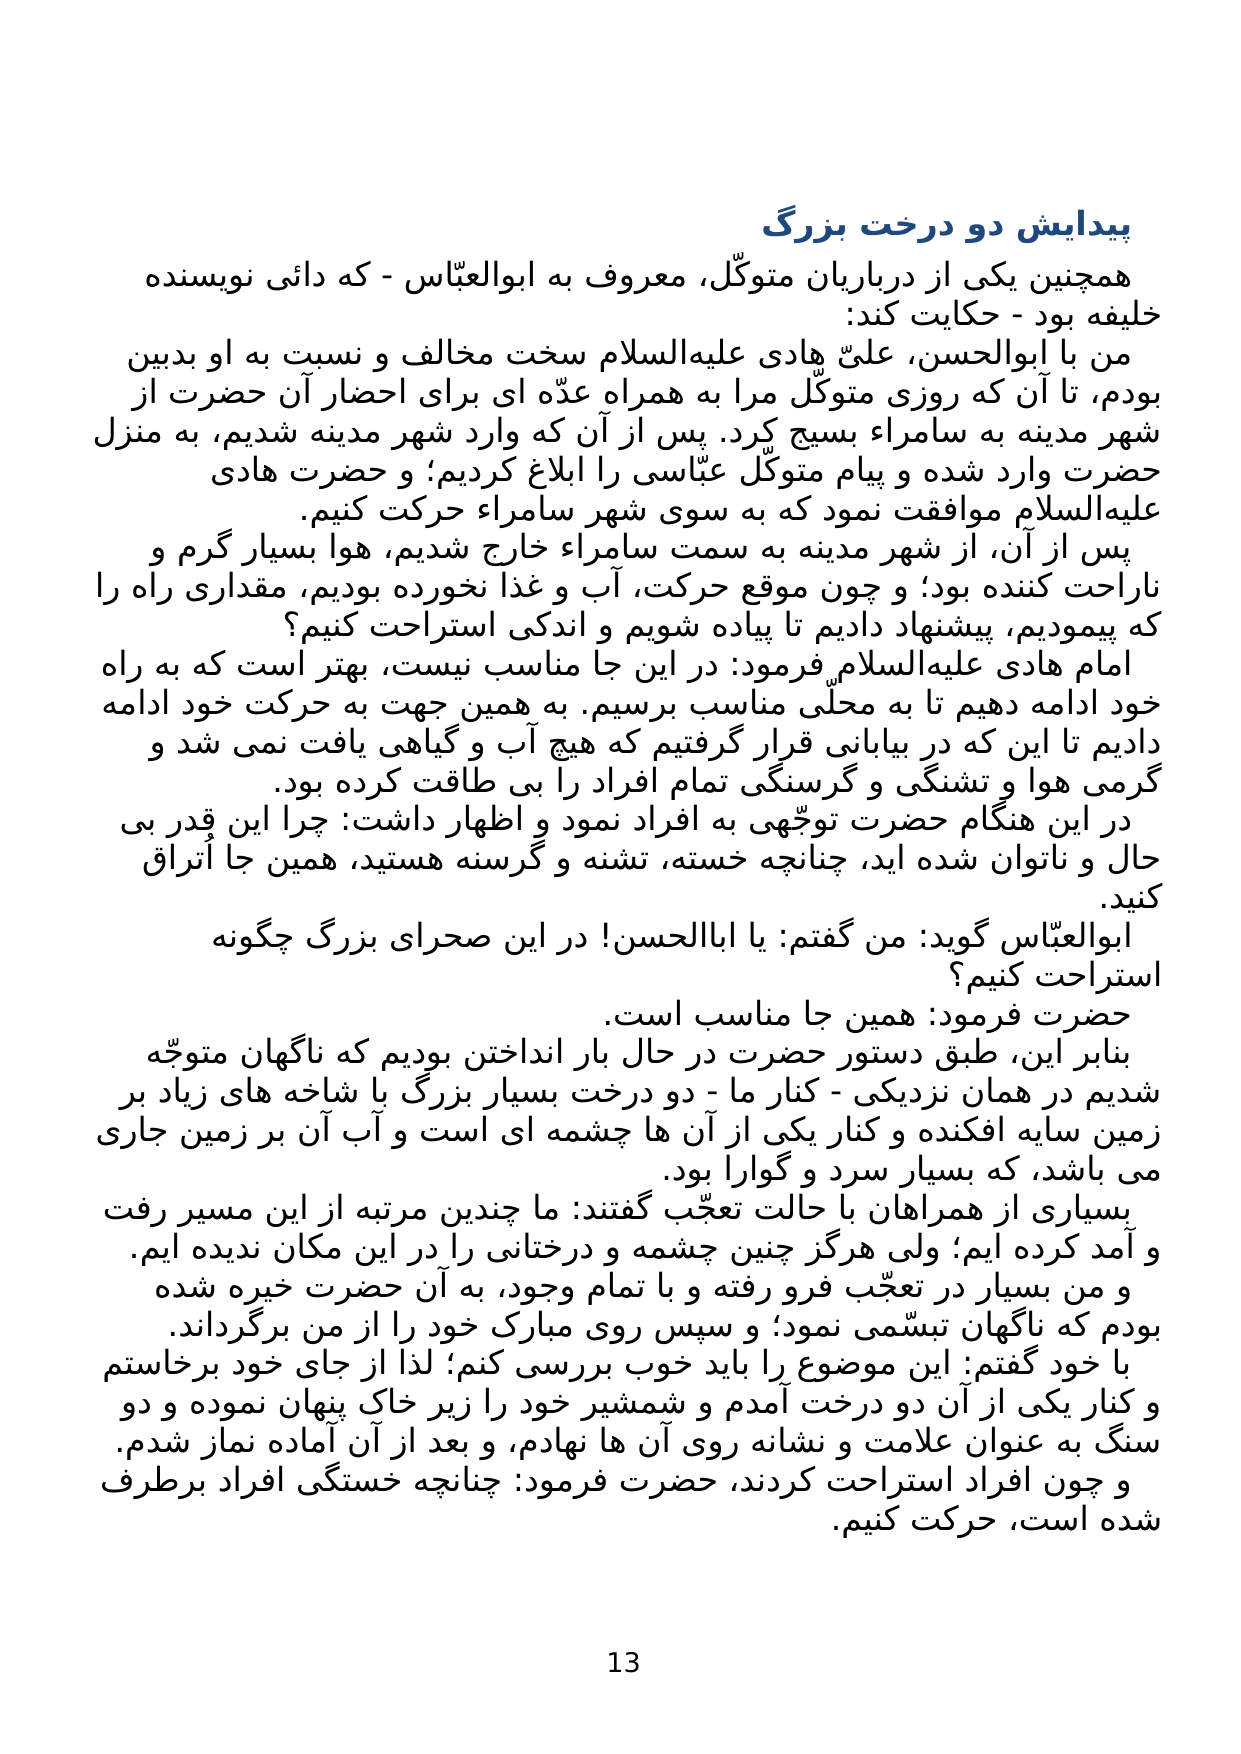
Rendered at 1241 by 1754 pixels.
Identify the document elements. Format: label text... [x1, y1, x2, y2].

text امام هادی عليه‌السلام فرمود: در این جا مناسب نیست، بهتر است که به راه خود ادامه دهیم تا به محلّی مناسب برسیم. به همین جهت به حرکت خود ادامه دادیم تا این که در بیابانی قرار گرفتیم که هیچ آب و گیاهی یافت نمی شد و گرمی هوا و تشنگی و گرسنگی تمام افراد را بی طاقت کرده بود. [84, 644, 1162, 800]
text بسیاری از همراهان با حالت تعجّب گفتند: ما چندین مرتبه از این مسیر رفت و آمد کرده ایم؛ ولی هرگز چنین چشمه و درختانی را در این مکان ندیده ایم. [84, 1188, 1162, 1266]
text و من بسیار در تعجّب فرو رفته و با تمام وجود، به آن حضرت خیره شده بودم که ناگهان تبسّمی نمود؛ و سپس روی مبارک خود را از من برگرداند. [84, 1266, 1162, 1344]
text ابوالعبّاس گوید: من گفتم: یا اباالحسن! در این صحرای بزرگ چگونه استراحت کنیم؟ [84, 916, 1162, 994]
text بنابر این، طبق دستور حضرت در حال بار انداختن بودیم که ناگهان متوجّه شدیم در همان نزدیکی - کنار ما - دو درخت بسیار بزرگ با شاخه های زیاد بر زمین سایه افکنده و کنار یکی از آن ها چشمه ای است و آب آن بر زمین جاری می باشد، که بسیار سرد و گوارا بود. [84, 1033, 1162, 1188]
text حضرت فرمود: همین جا مناسب است. [84, 994, 1162, 1033]
text همچنین یکی از درباریان متوکّل، معروف به ابوالعبّاس - که دائی نویسنده خلیفه بود - حکایت کند: [84, 256, 1162, 334]
text با خود گفتم: این موضوع را باید خوب بررسی کنم؛ لذا از جای خود برخاستم و کنار یکی از آن دو درخت آمدم و شمشیر خود را زیر خاک پنهان نموده و دو سنگ به عنوان علامت و نشانه روی آن ها نهادم، و بعد از آن آماده نماز شدم. [84, 1344, 1162, 1460]
text در این هنگام حضرت توجّهی به افراد نمود و اظهار داشت: چرا این قدر بی حال و ناتوان شده اید، چنانچه خسته، تشنه و گرسنه هستید، همین جا اُتراق کنید. [84, 800, 1162, 916]
text پس از آن، از شهر مدینه به سمت سامراء خارج شدیم، هوا بسیار گرم و ناراحت کننده بود؛ و چون موقع حرکت، آب و غذا نخورده بودیم، مقداری راه را که پیمودیم، پیشنهاد دادیم تا پیاده شویم و اندکی استراحت کنیم؟ [84, 528, 1162, 644]
subtitle پیدایش دو درخت بزرگ [84, 204, 1162, 243]
text و چون افراد استراحت کردند، حضرت فرمود: چنانچه خستگی افراد برطرف شده است، حرکت کنیم. [84, 1460, 1162, 1538]
text من با ابوالحسن، علیّ هادی عليه‌السلام سخت مخالف و نسبت به او بدبین بودم، تا آن که روزی متوکّل مرا به همراه عدّه ای برای احضار آن حضرت از شهر مدینه به سامراء بسیج کرد. پس از آن که وارد شهر مدینه شدیم، به منزل حضرت وارد شده و پیام متوکّل عبّاسی را ابلاغ کردیم؛ و حضرت هادی عليه‌السلام موافقت نمود که به سوی شهر سامراء حرکت کنیم. [84, 334, 1162, 528]
